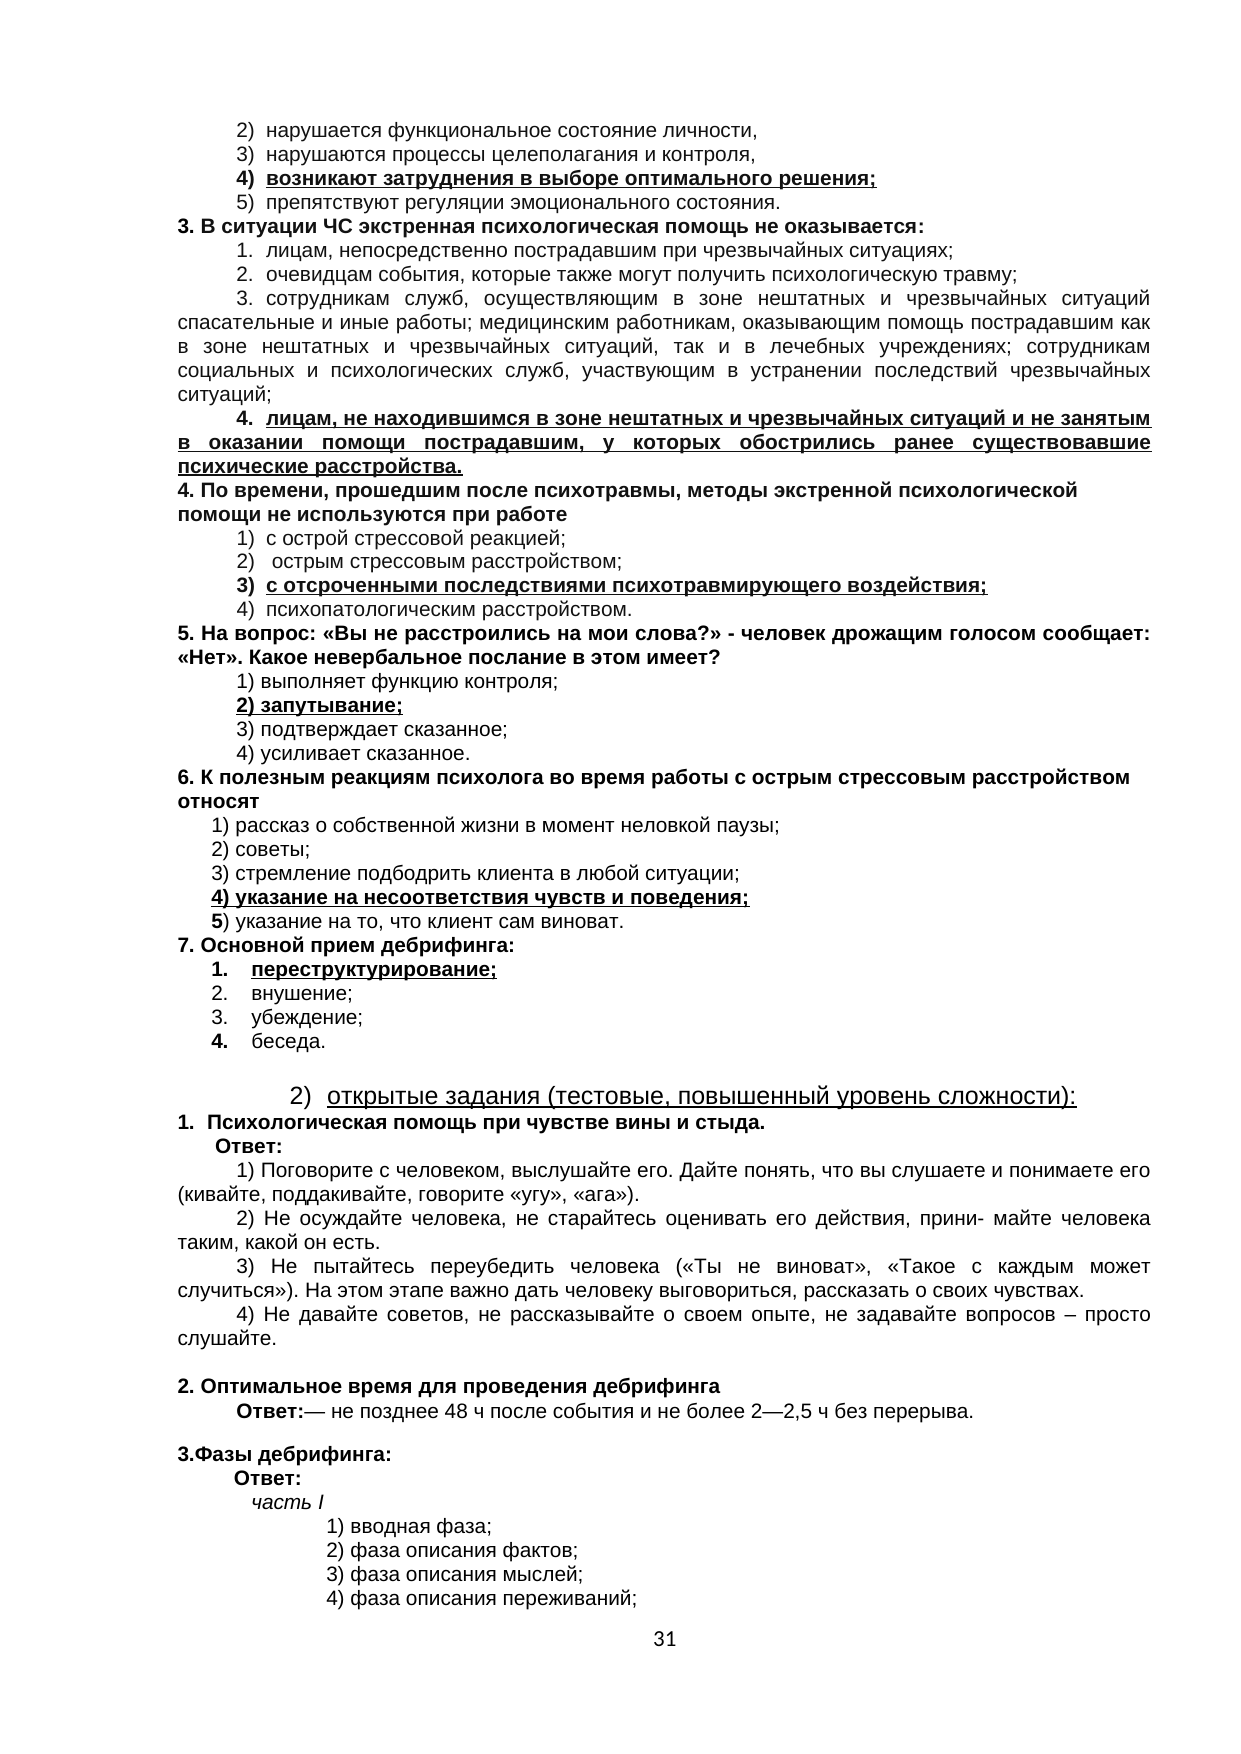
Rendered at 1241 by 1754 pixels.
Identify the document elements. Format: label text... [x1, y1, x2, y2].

text 4. По времени, прошедшим после психотравмы, методы экстренной психологической помощи не используются при работе [177, 477, 1152, 525]
text 4) Не давайте советов, не рассказывайте о своем опыте, не задавайте вопросов – просто слушайте. [177, 1302, 1152, 1349]
list с острой стрессовой реакцией; [177, 525, 1152, 549]
text Ответ: [215, 1134, 1152, 1158]
text 3. В ситуации ЧС экстренная психологическая помощь не оказывается: [177, 214, 1152, 238]
text 3) подтверждает сказанное; [177, 717, 1152, 741]
text 3.Фазы дебрифинга: [177, 1442, 1152, 1466]
list нарушается функциональное состояние личности, [177, 118, 1152, 142]
text 1) Поговорите с человеком, выслушайте его. Дайте понять, что вы слушаете и понимаете его (кивайте, поддакивайте, говорите «угу», «ага»). [177, 1158, 1152, 1206]
text 1) рассказ о собственной жизни в момент неловкой паузы; [177, 813, 1152, 837]
list внушение; [177, 981, 1152, 1004]
text Ответ: [234, 1466, 1152, 1490]
list Психологическая помощь при чувстве вины и стыда. [177, 1110, 1152, 1134]
list очевидцам события, которые также могут получить психологическую травму; [177, 262, 1152, 286]
list психопатологическим расстройством. [177, 597, 1152, 621]
text 4) указание на несоответствия чувств и поведения; [177, 885, 1152, 909]
list острым стрессовым расстройством; [177, 549, 1152, 573]
text 2) запутывание; [177, 693, 1152, 717]
text 2) фаза описания фактов; [326, 1538, 1152, 1562]
list беседа. [177, 1028, 1152, 1052]
list с отсроченными последствиями психотравмирующего воздействия; [177, 573, 1152, 597]
list лицам, не находившимся в зоне нештатных и чрезвычайных ситуаций и не занятым в оказании помощи пострадавшим, у которых обострились ранее существовавшие психические расстройства. [177, 452, 1152, 477]
list открытые задания (тестовые, повышенный уровень сложности): [215, 1081, 1152, 1110]
list сотрудникам служб, осуществляющим в зоне нештатных и чрезвычайных ситуаций спасательные и иные работы; медицинским работникам, оказывающим помощь пострадавшим как в зоне нештатных и чрезвычайных ситуаций, так и в лечебных учреждениях; сотрудникам социальных и психологических служб, участвующим в устранении последствий чрезвычайных ситуаций; [177, 286, 1152, 406]
text 5. На вопрос: «Вы не расстроились на мои слова?» - человек дрожащим голосом сообщает: «Нет». Какое невербальное послание в этом имеет? [177, 621, 1152, 669]
text 2) Не осуждайте человека, не старайтесь оценивать его действия, прини- майте человека таким, какой он есть. [177, 1206, 1152, 1254]
text 3) Не пытайтесь переубедить человека («Ты не виноват», «Такое с каждым может случиться»). На этом этапе важно дать человеку выговориться, рассказать о своих чувствах. [177, 1254, 1152, 1302]
text 6. К полезным реакциям психолога во время работы с острым стрессовым расстройством относят [177, 765, 1152, 813]
text 2) советы; [177, 837, 1152, 861]
list переструктурирование; [177, 957, 1152, 981]
list препятствуют регуляции эмоционального состояния. [177, 190, 1152, 214]
list убеждение; [177, 1004, 1152, 1028]
text 1) вводная фаза; [326, 1514, 1152, 1538]
list лицам, непосредственно пострадавшим при чрезвычайных ситуациях; [177, 238, 1152, 262]
text 3) стремление подбодрить клиента в любой ситуации; [177, 861, 1152, 885]
text 4) усиливает сказанное. [177, 741, 1152, 765]
list возникают затруднения в выборе оптимального решения; [177, 166, 1152, 190]
list нарушаются процессы целеполагания и контроля, [177, 142, 1152, 166]
text 4) фаза описания переживаний; [326, 1586, 1152, 1609]
text часть I [177, 1490, 1152, 1514]
list Ответ:— не позднее 48 ч после события и не более 2—2,5 ч без перерыва. [177, 1399, 1152, 1423]
list лицам, не находившимся в зоне нештатных и чрезвычайных ситуаций и не занятым в оказании помощи пострадавшим, у которых обострились ранее существовавшие психические расстройства. [177, 406, 1152, 451]
text 7. Основной прием дебрифинга: [177, 933, 1152, 957]
text 3) фаза описания мыслей; [326, 1562, 1152, 1586]
text 1) выполняет функцию контроля; [177, 669, 1152, 693]
text 5) указание на то, что клиент сам виноват. [177, 909, 1152, 933]
list 2. Оптимальное время для проведения дебрифинга [177, 1373, 1152, 1397]
